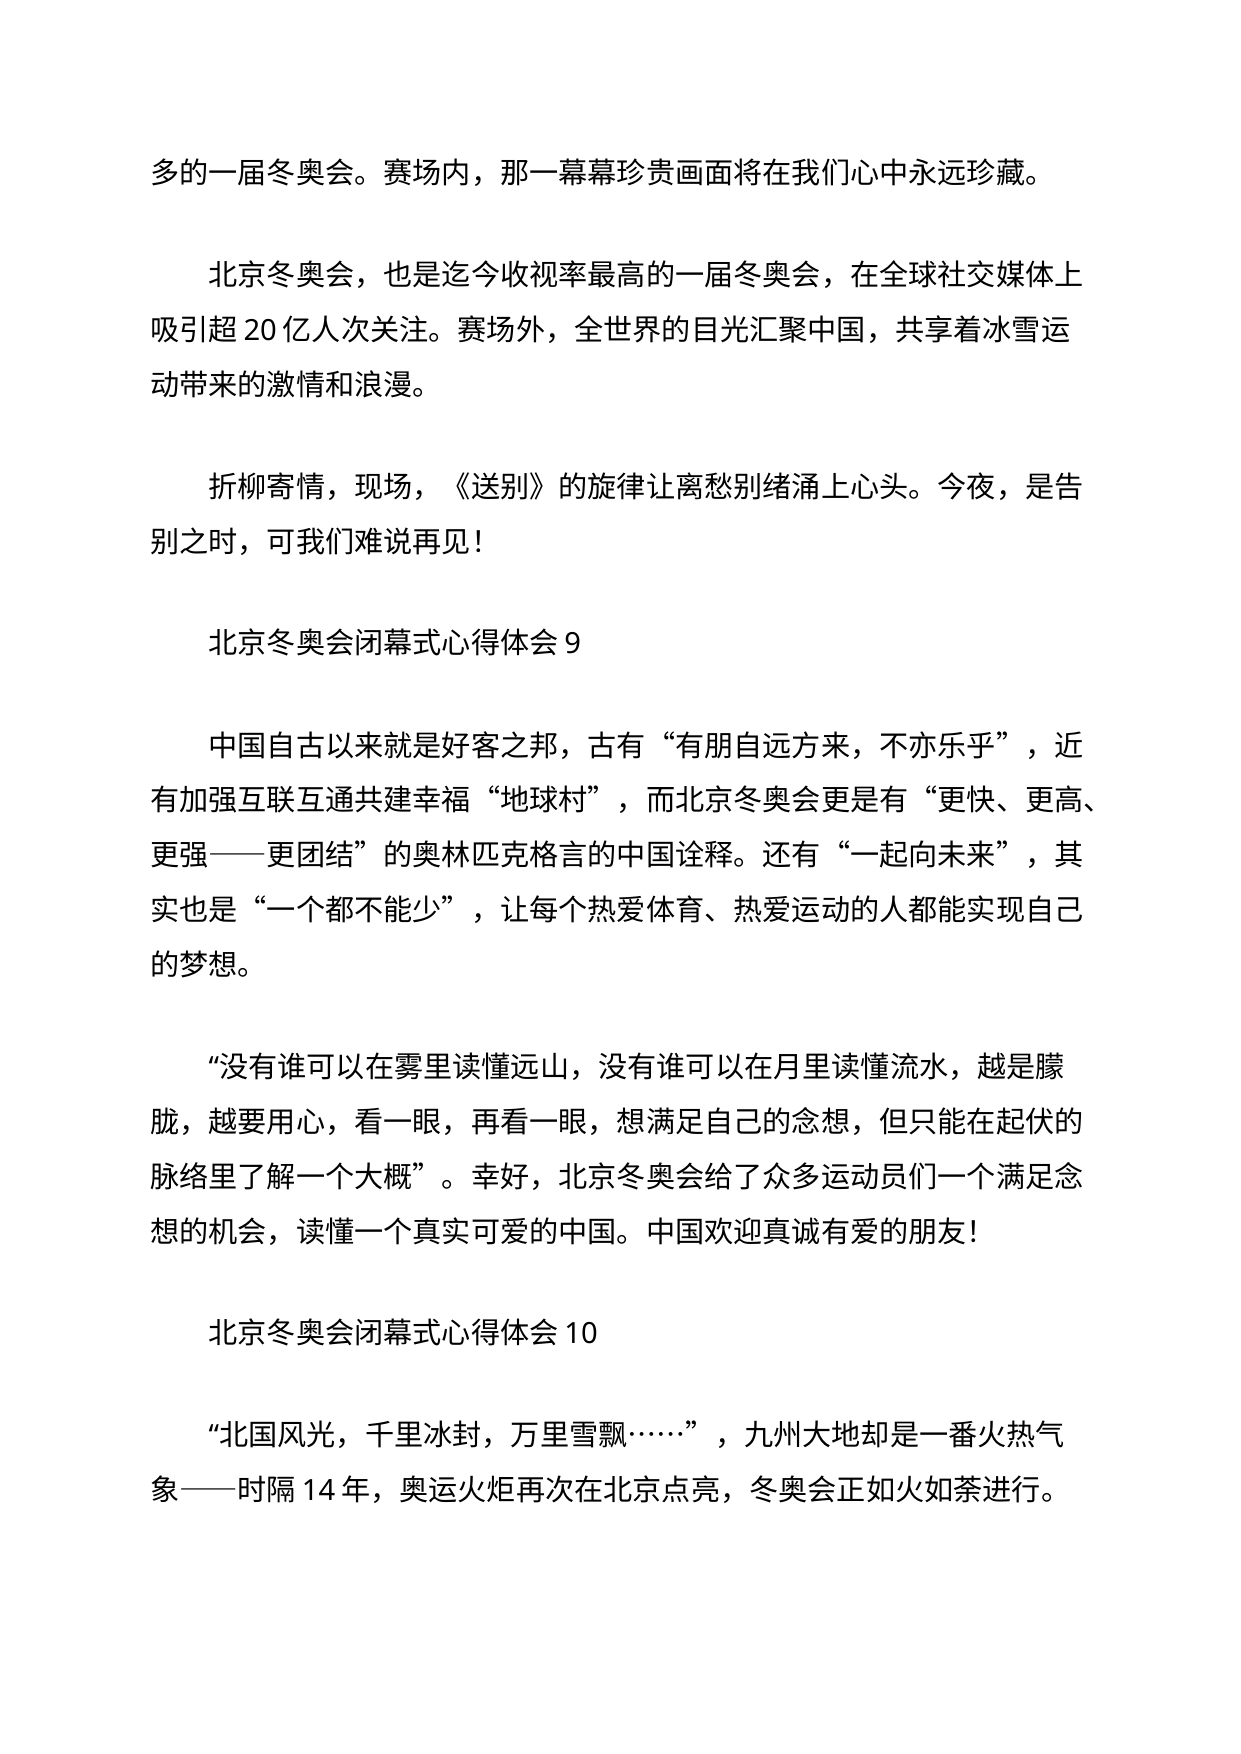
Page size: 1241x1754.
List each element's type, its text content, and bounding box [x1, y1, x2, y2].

text 北京冬奥会闭幕式心得体会10 [150, 1310, 1090, 1352]
text 北京冬奥会闭幕式心得体会9 [150, 620, 1090, 662]
text “北国风光，千里冰封，万里雪飘……”，九州大地却是一番火热气象——时隔14年，奥运火炬再次在北京点亮，冬奥会正如火如荼进行。 [150, 1412, 1090, 1509]
text 折柳寄情，现场，《送别》的旋律让离愁别绪涌上心头。今夜，是告别之时，可我们难说再见！ [150, 463, 1090, 561]
text “没有谁可以在雾里读懂远山，没有谁可以在月里读懂流水，越是朦胧，越要用心，看一眼，再看一眼，想满足自己的念想，但只能在起伏的脉络里了解一个大概”。幸好，北京冬奥会给了众多运动员们一个满足念想的机会，读懂一个真实可爱的中国。中国欢迎真诚有爱的朋友！ [150, 1043, 1090, 1251]
text 北京冬奥会，也是迄今收视率最高的一届冬奥会，在全球社交媒体上吸引超20亿人次关注。赛场外，全世界的目光汇聚中国，共享着冰雪运动带来的激情和浪漫。 [150, 252, 1090, 404]
text 中国自古以来就是好客之邦，古有“有朋自远方来，不亦乐乎”，近有加强互联互通共建幸福“地球村”，而北京冬奥会更是有“更快、更高、更强——更团结”的奥林匹克格言的中国诠释。还有“一起向未来”，其实也是“一个都不能少”，让每个热爱体育、热爱运动的人都能实现自己的梦想。 [150, 722, 1090, 984]
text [150, 150, 1090, 192]
